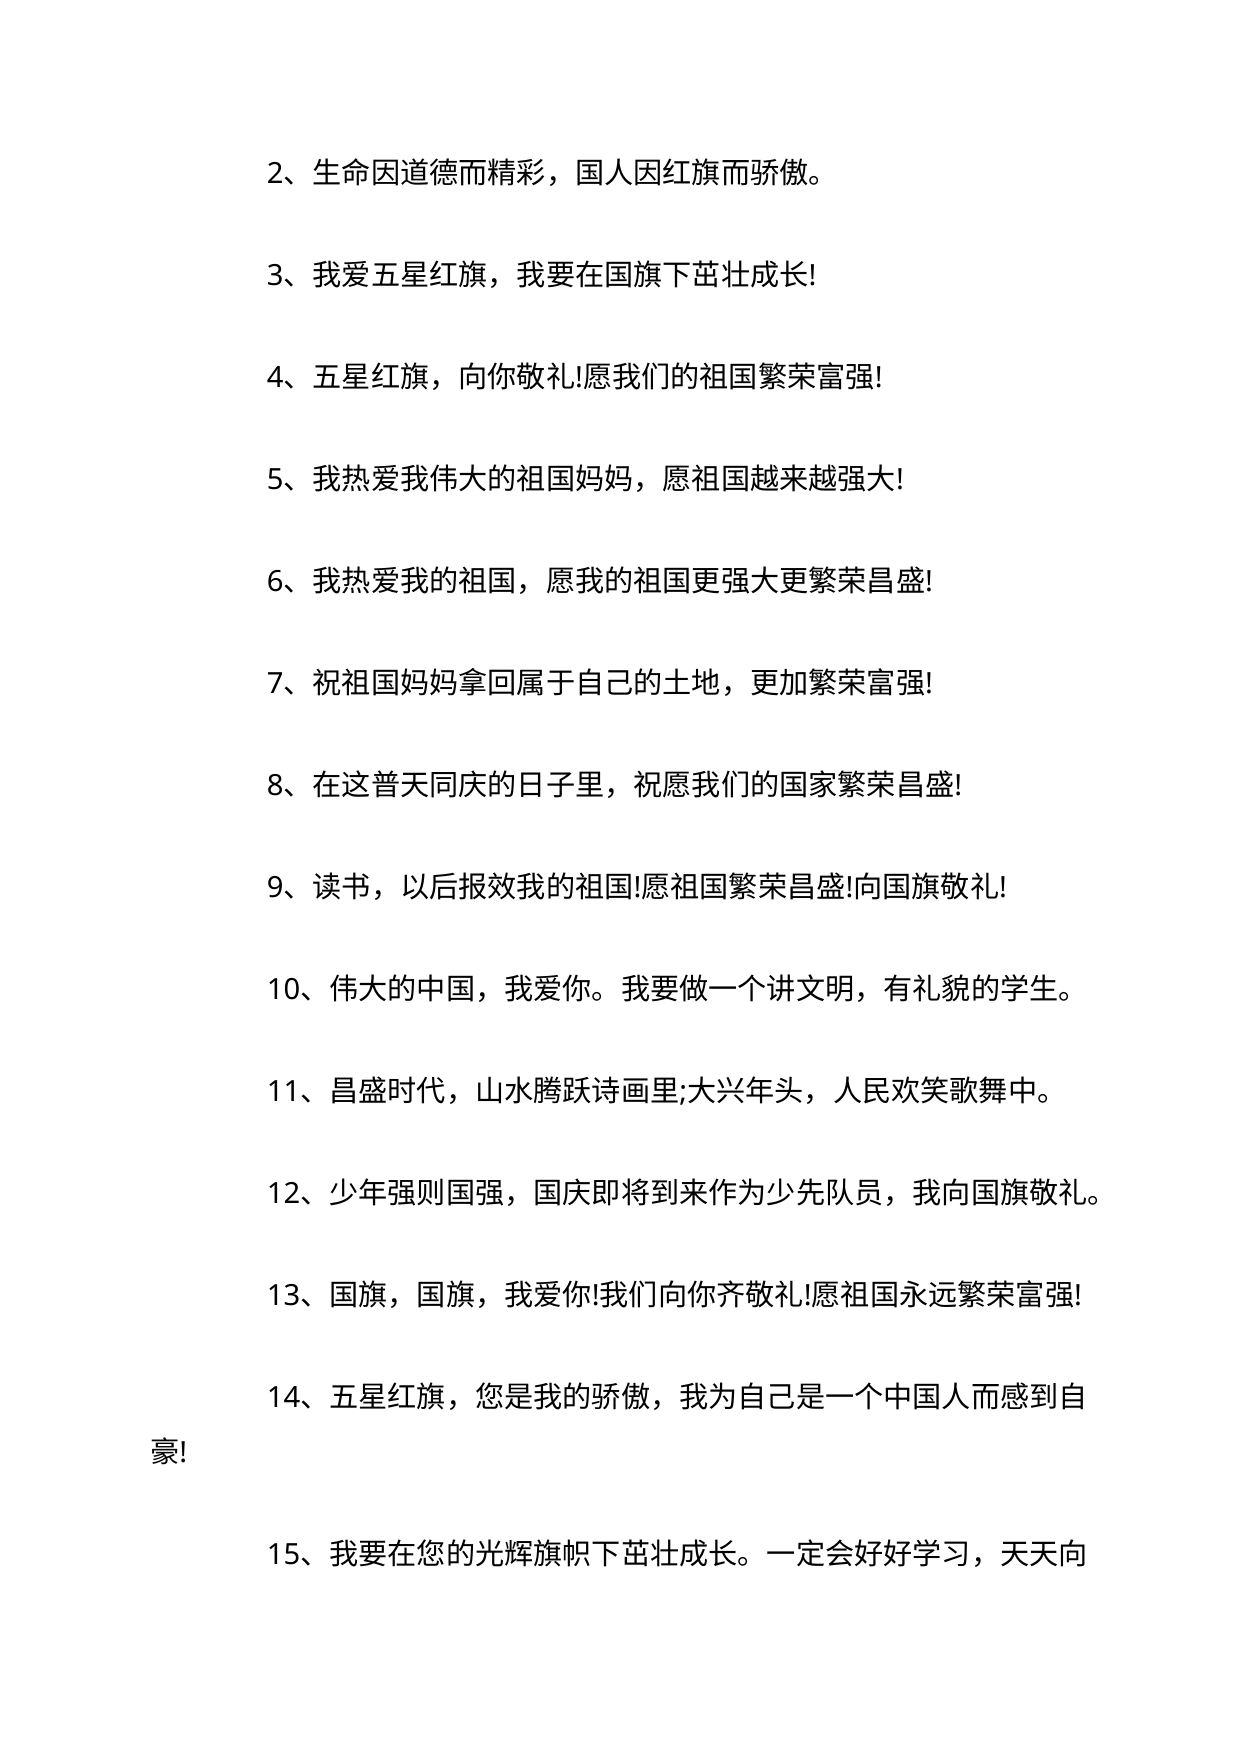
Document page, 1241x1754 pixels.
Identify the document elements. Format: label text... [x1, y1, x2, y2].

text 13、国旗，国旗，我爱你!我们向你齐敬礼!愿祖国永远繁荣富强! [150, 1272, 1090, 1314]
text 4、五星红旗，向你敬礼!愿我们的祖国繁荣富强! [150, 354, 1090, 396]
text 9、读书，以后报效我的祖国!愿祖国繁荣昌盛!向国旗敬礼! [150, 864, 1090, 906]
text 2、生命因道德而精彩，国人因红旗而骄傲。 [150, 150, 1090, 192]
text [150, 1531, 1090, 1573]
text 10、伟大的中国，我爱你。我要做一个讲文明，有礼貌的学生。 [150, 966, 1090, 1008]
text 7、祝祖国妈妈拿回属于自己的土地，更加繁荣富强! [150, 660, 1090, 702]
text 3、我爱五星红旗，我要在国旗下茁壮成长! [150, 252, 1090, 294]
text 6、我热爱我的祖国，愿我的祖国更强大更繁荣昌盛! [150, 558, 1090, 600]
text 12、少年强则国强，国庆即将到来作为少先队员，我向国旗敬礼。 [150, 1170, 1090, 1212]
text 5、我热爱我伟大的祖国妈妈，愿祖国越来越强大! [150, 456, 1090, 498]
text 11、昌盛时代，山水腾跃诗画里;大兴年头，人民欢笑歌舞中。 [150, 1068, 1090, 1110]
text 8、在这普天同庆的日子里，祝愿我们的国家繁荣昌盛! [150, 762, 1090, 804]
text 14、五星红旗，您是我的骄傲，我为自己是一个中国人而感到自豪! [150, 1374, 1090, 1471]
